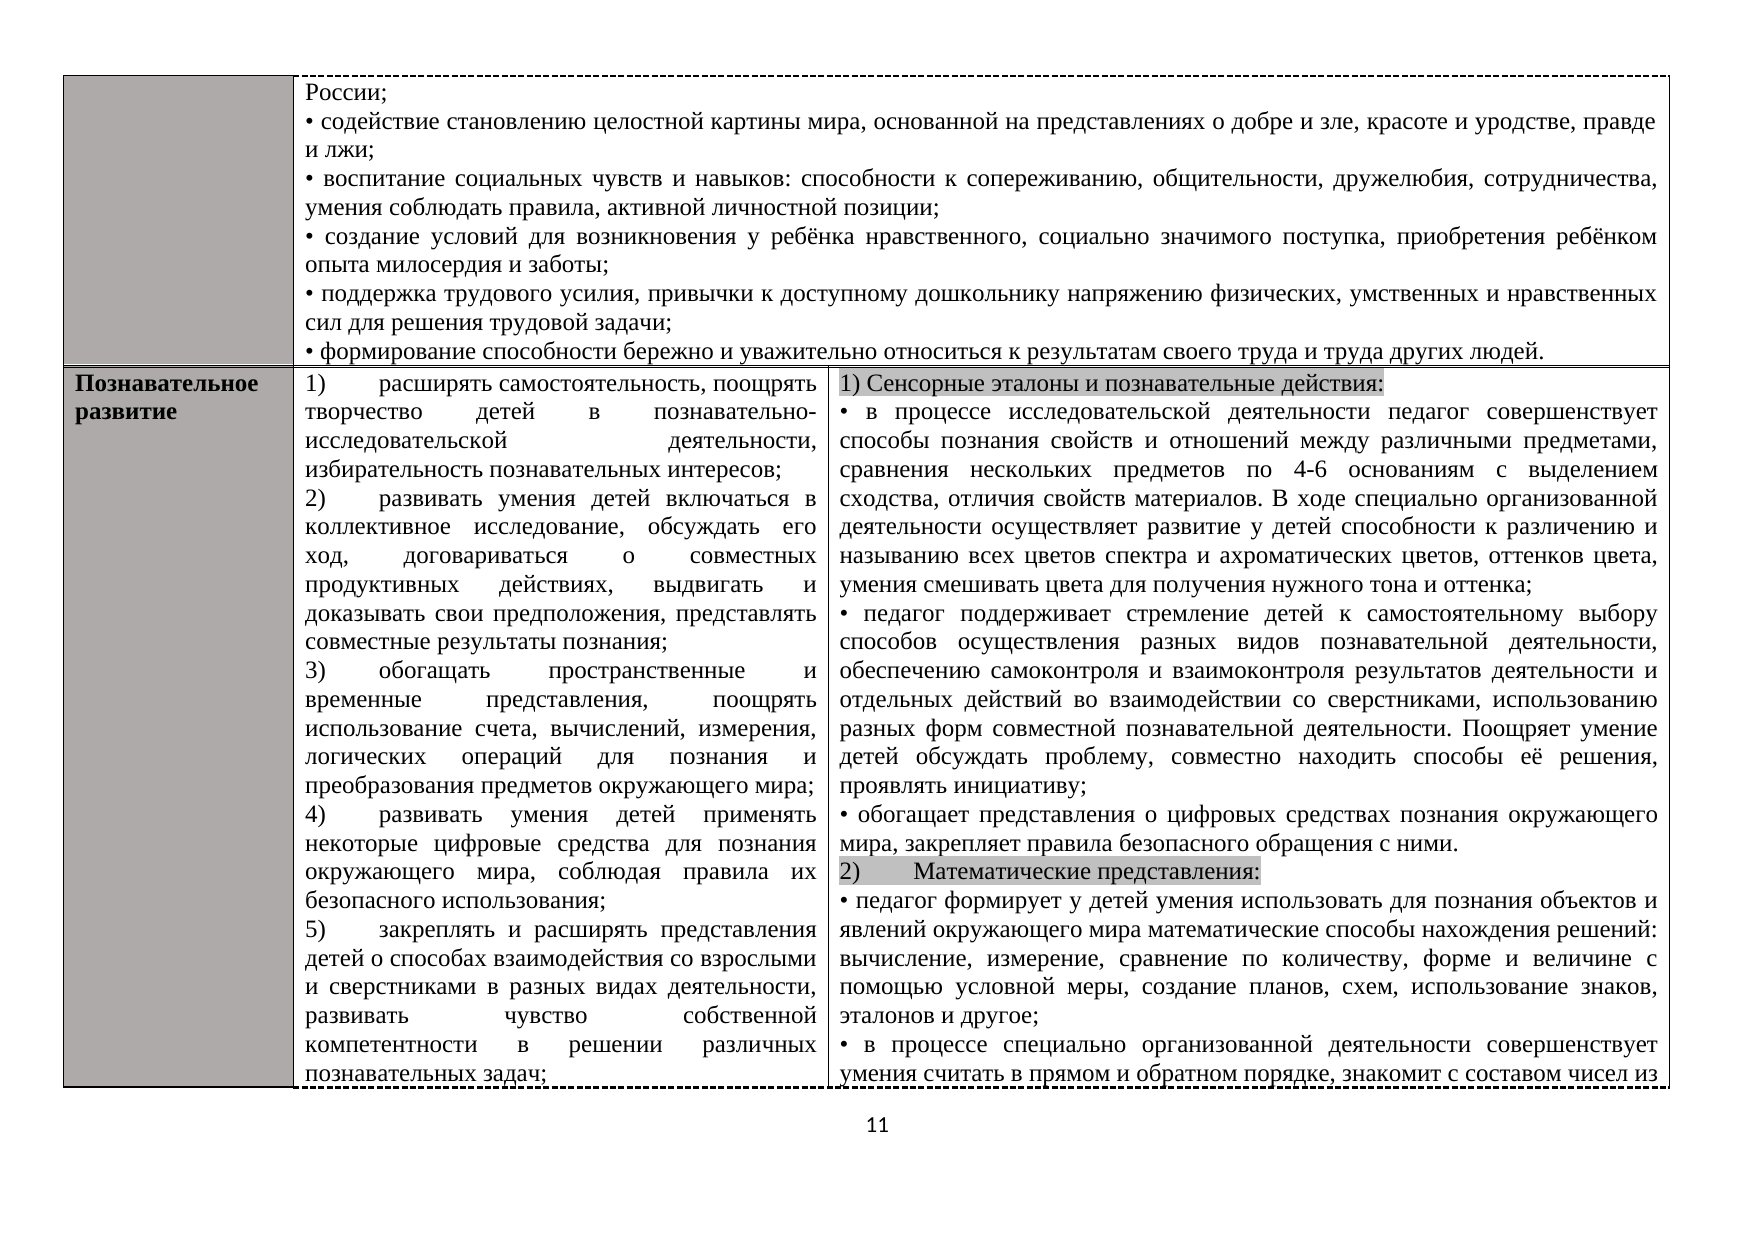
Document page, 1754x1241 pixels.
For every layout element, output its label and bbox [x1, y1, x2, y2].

table_cell [64, 368, 293, 1086]
table_cell [829, 368, 1669, 1086]
table_cell [294, 368, 828, 1086]
table_cell [294, 75, 1669, 364]
